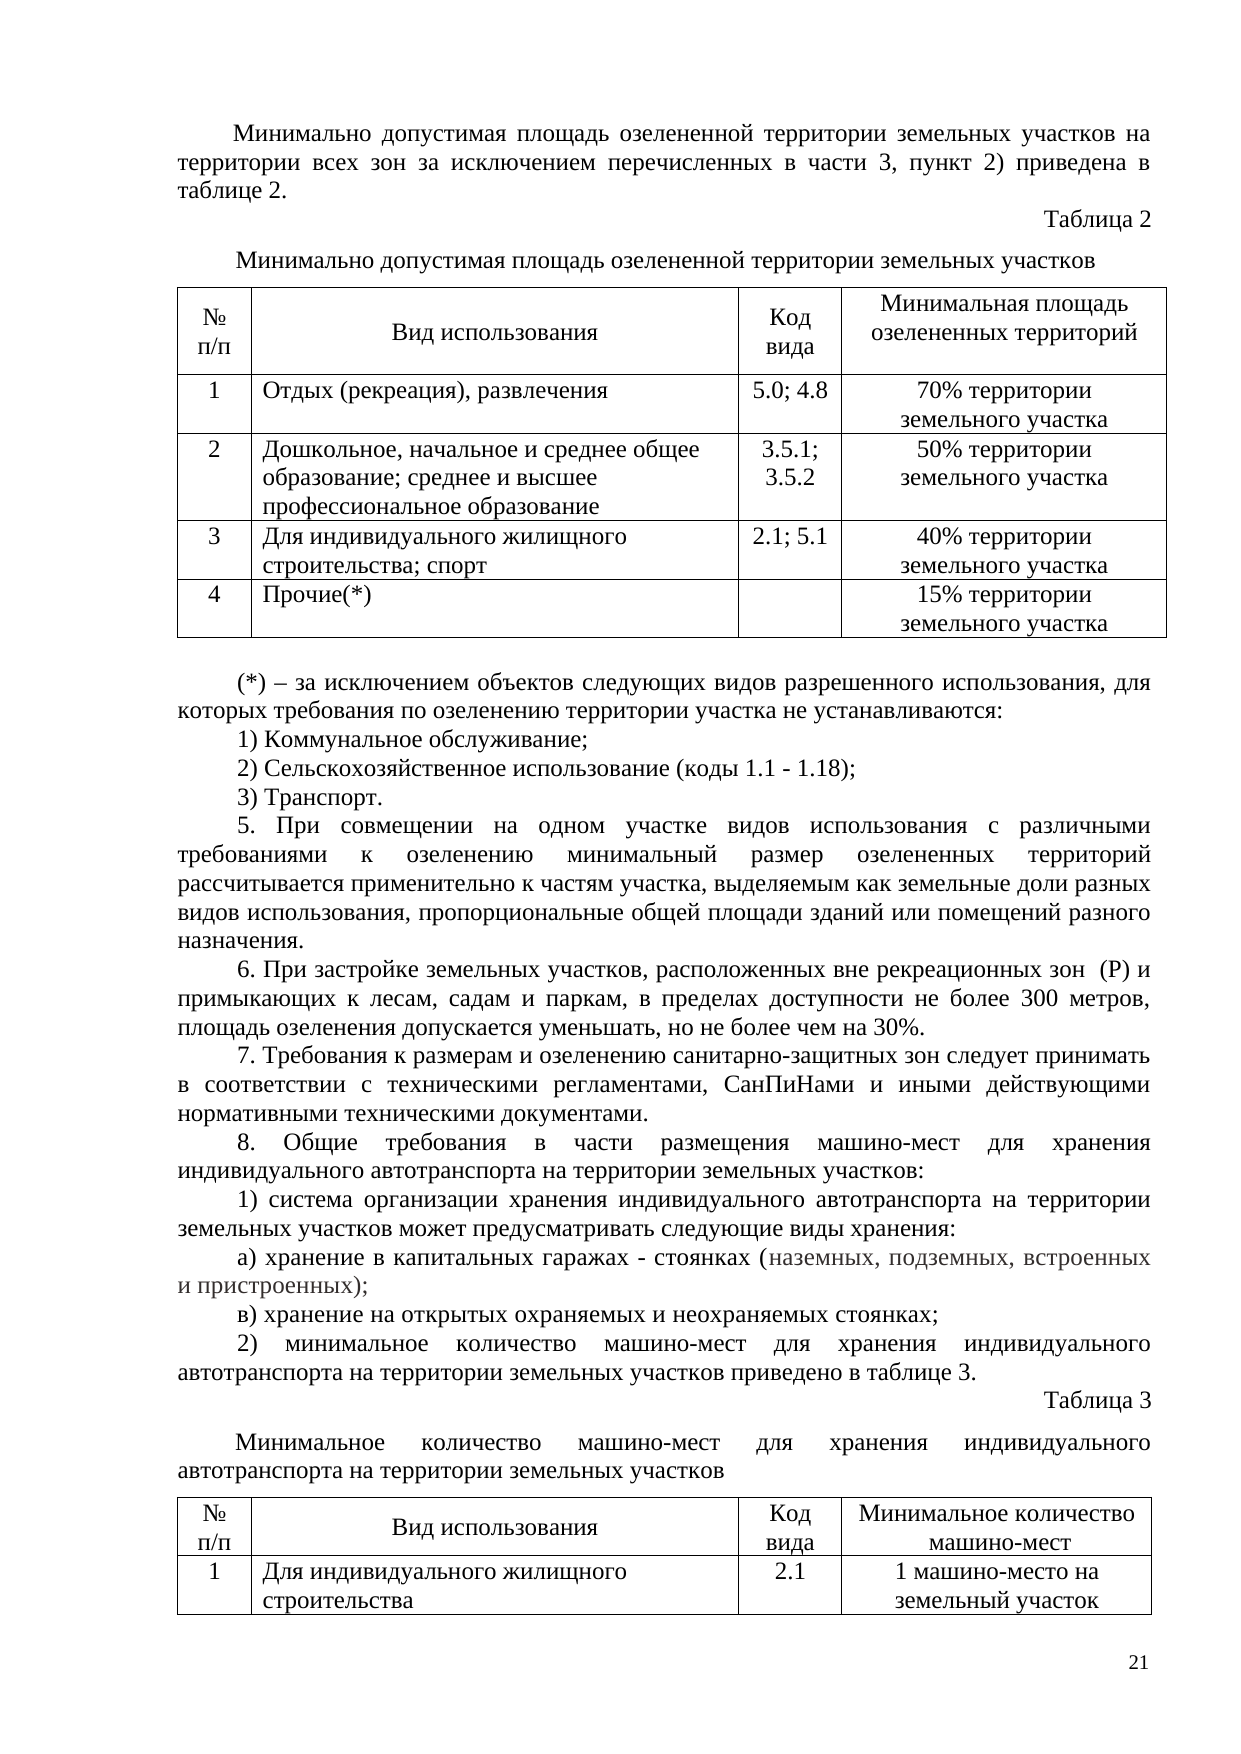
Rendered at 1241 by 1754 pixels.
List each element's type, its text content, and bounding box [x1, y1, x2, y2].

table_cell 4 [178, 580, 251, 637]
table_cell Отдых (рекреация), развлечения [252, 375, 738, 433]
table_header Вид использования [252, 1498, 738, 1555]
table_cell Для индивидуального жилищного строительства [252, 1556, 738, 1614]
table_header Минимальное количество машино-мест [842, 1498, 1151, 1555]
table_header Код вида [739, 288, 841, 374]
table_cell Дошкольное, начальное и среднее общее образование; среднее и высшее профессиональное образование [252, 434, 738, 520]
table_cell 3.5.1; 3.5.2 [739, 434, 841, 520]
text 2) минимальное количество машино-мест для хранения индивидуального автотранспорта на территории земельных участков приведено в таблице 3. [177, 1328, 1152, 1386]
text 7. Требования к размерам и озеленению санитарно-защитных зон следует принимать в соответствии с техническими регламентами, СанПиНами и иными действующими нормативными техническими документами. [177, 1041, 1152, 1127]
table_cell Прочие(*) [252, 580, 738, 637]
text Минимально допустимая площадь озелененной территории земельных участков на территории всех зон за исключением перечисленных в части 3, пункт 2) приведена в таблице 2. [177, 118, 1152, 204]
table_cell 1 [178, 375, 251, 433]
text (*) – за исключением объектов следующих видов разрешенного использования, для которых требования по озеленению территории участка не устанавливаются: [177, 667, 1152, 724]
table_cell 2.1 [739, 1556, 841, 1614]
table_cell 70% территории земельного участка [842, 375, 1166, 433]
text 5. При совмещении на одном участке видов использования с различными требованиями к озеленению минимальный размер озелененных территорий рассчитывается применительно к частям участка, выделяемым как земельные доли разных видов использования, пропорциональные общей площади зданий или помещений разного назначения. [177, 811, 1152, 954]
text 3) Транспорт. [177, 782, 1152, 811]
table_cell 1 машино-место на земельный участок [842, 1556, 1151, 1614]
text 8. Общие требования в части размещения машино-мест для хранения индивидуального автотранспорта на территории земельных участков: [177, 1127, 1152, 1184]
text Таблица 3 [177, 1386, 1152, 1414]
text 1) система организации хранения индивидуального автотранспорта на территории земельных участков может предусматривать следующие виды хранения: [177, 1184, 1152, 1242]
table_cell 2 [178, 434, 251, 520]
table_cell 40% территории земельного участка [842, 521, 1166, 578]
text 6. При застройке земельных участков, расположенных вне рекреационных зон (Р) и примыкающих к лесам, садам и паркам, в пределах доступности не более , площадь озеленения допускается уменьшать, но не более чем на 30%. [177, 954, 1152, 1041]
text а) хранение в капитальных гаражах - стоянках (наземных, подземных, встроенных и пристроенных); [177, 1242, 1152, 1299]
table_header № п/п [178, 288, 251, 374]
table_cell 15% территории земельного участка [842, 580, 1166, 637]
table_cell 3 [178, 521, 251, 578]
text Таблица 2 [177, 204, 1152, 233]
text 2) Сельскохозяйственное использование (коды 1.1 - 1.18); [177, 753, 1152, 782]
table_header Вид использования [252, 288, 738, 374]
table_cell 5.0; 4.8 [739, 375, 841, 433]
table_header Код вида [739, 1498, 841, 1555]
text Минимальное количество машино-мест для хранения индивидуального автотранспорта на территории земельных участков [177, 1427, 1152, 1484]
table_cell 50% территории земельного участка [842, 434, 1166, 520]
text Минимально допустимая площадь озелененной территории земельных участков [177, 246, 1152, 274]
table_cell [739, 580, 841, 637]
table_header № п/п [178, 1498, 251, 1555]
text в) хранение на открытых охраняемых и неохраняемых стоянках; [177, 1299, 1152, 1328]
table_header Минимальная площадь озелененных территорий [842, 288, 1166, 374]
table_cell 1 [178, 1556, 251, 1614]
table_cell Для индивидуального жилищного строительства; спорт [252, 521, 738, 578]
table_cell 2.1; 5.1 [739, 521, 841, 578]
text 1) Коммунальное обслуживание; [177, 724, 1152, 753]
